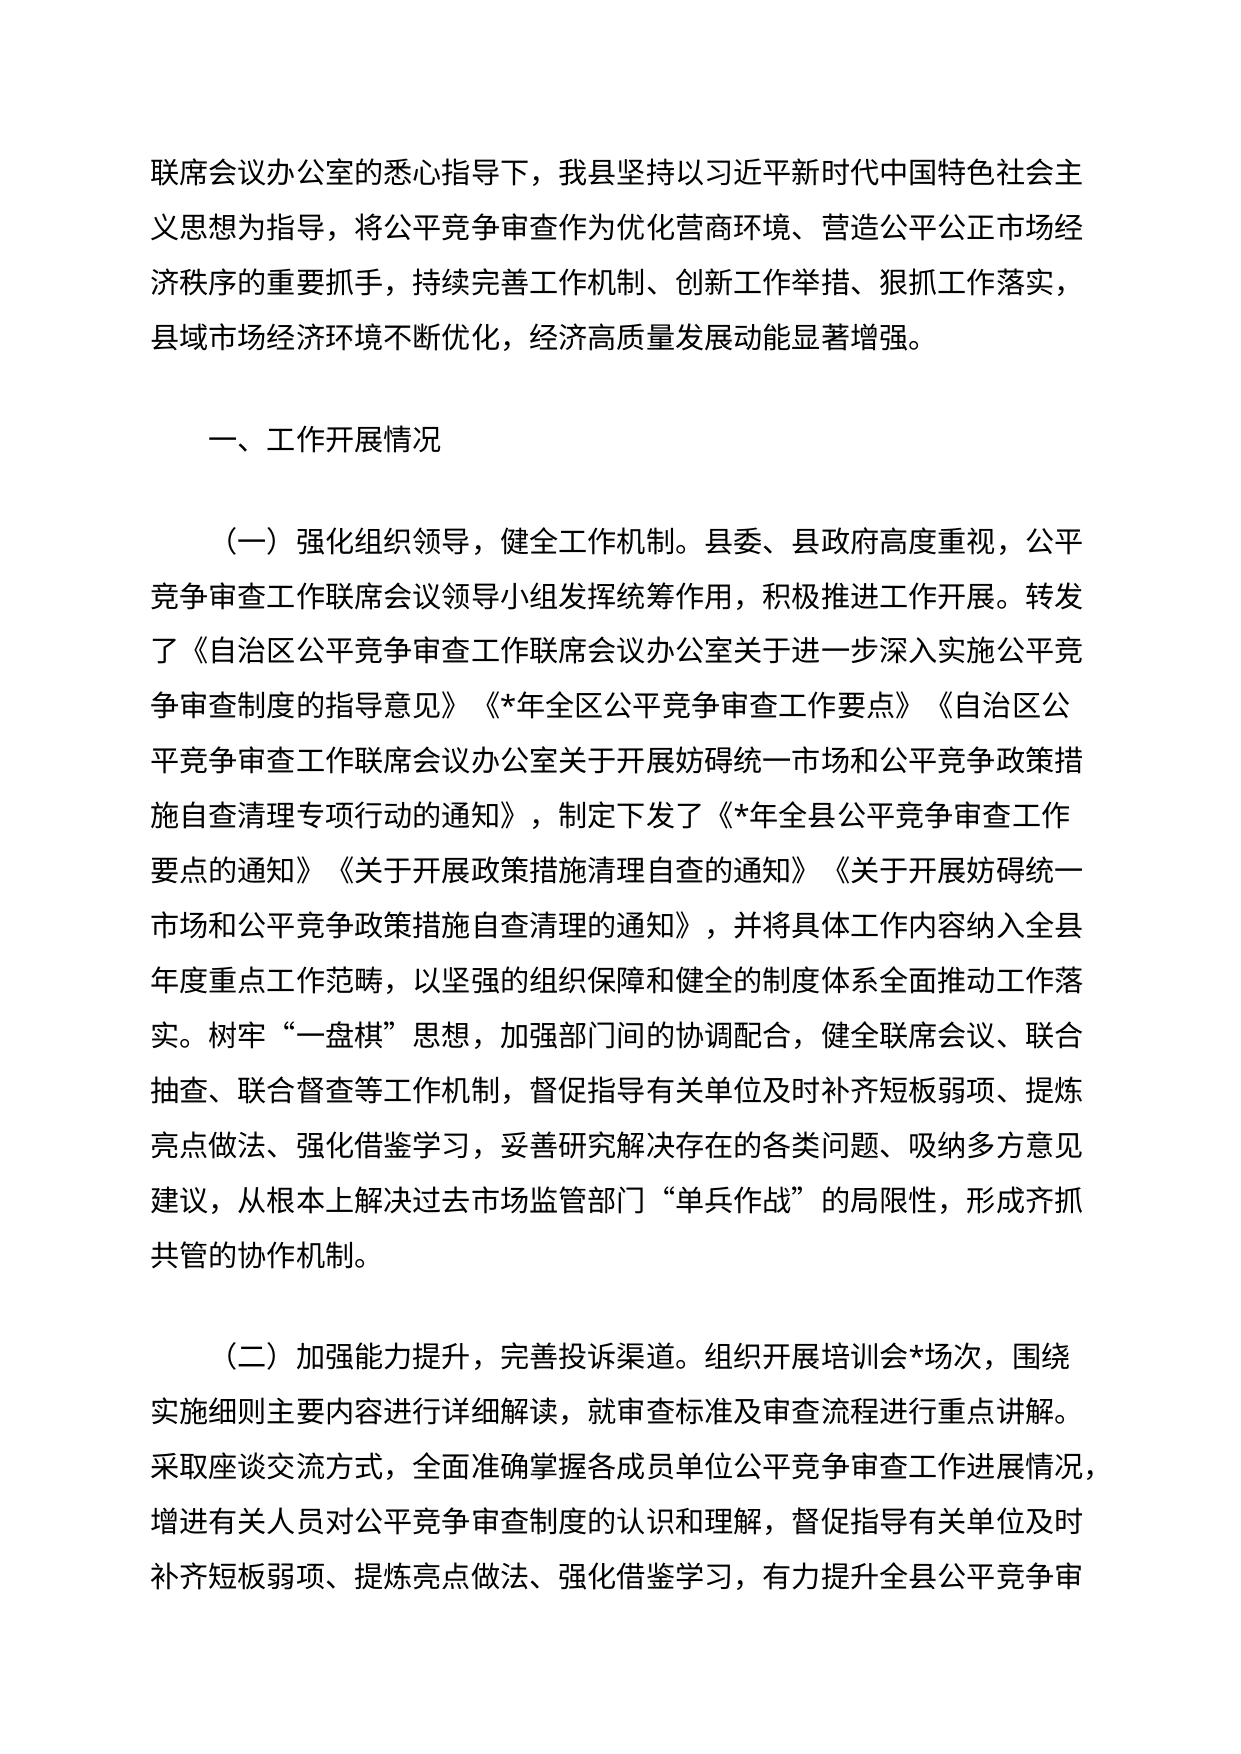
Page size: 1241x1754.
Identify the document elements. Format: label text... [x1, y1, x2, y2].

text 一、工作开展情况 [150, 416, 1090, 459]
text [150, 150, 1090, 357]
text （一）强化组织领导，健全工作机制。县委、县政府高度重视，公平竞争审查工作联席会议领导小组发挥统筹作用，积极推进工作开展。转发了《自治区公平竞争审查工作联席会议办公室关于进一步深入实施公平竞争审查制度的指导意见》《*年全区公平竞争审查工作要点》《自治区公平竞争审查工作联席会议办公室关于开展妨碍统一市场和公平竞争政策措施自查清理专项行动的通知》，制定下发了《*年全县公平竞争审查工作要点的通知》《关于开展政策措施清理自查的通知》《关于开展妨碍统一市场和公平竞争政策措施自查清理的通知》，并将具体工作内容纳入全县年度重点工作范畴，以坚强的组织保障和健全的制度体系全面推动工作落实。树牢“一盘棋”思想，加强部门间的协调配合，健全联席会议、联合抽查、联合督查等工作机制，督促指导有关单位及时补齐短板弱项、提炼亮点做法、强化借鉴学习，妥善研究解决存在的各类问题、吸纳多方意见建议，从根本上解决过去市场监管部门“单兵作战”的局限性，形成齐抓共管的协作机制。 [150, 518, 1090, 1274]
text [150, 1334, 1090, 1596]
